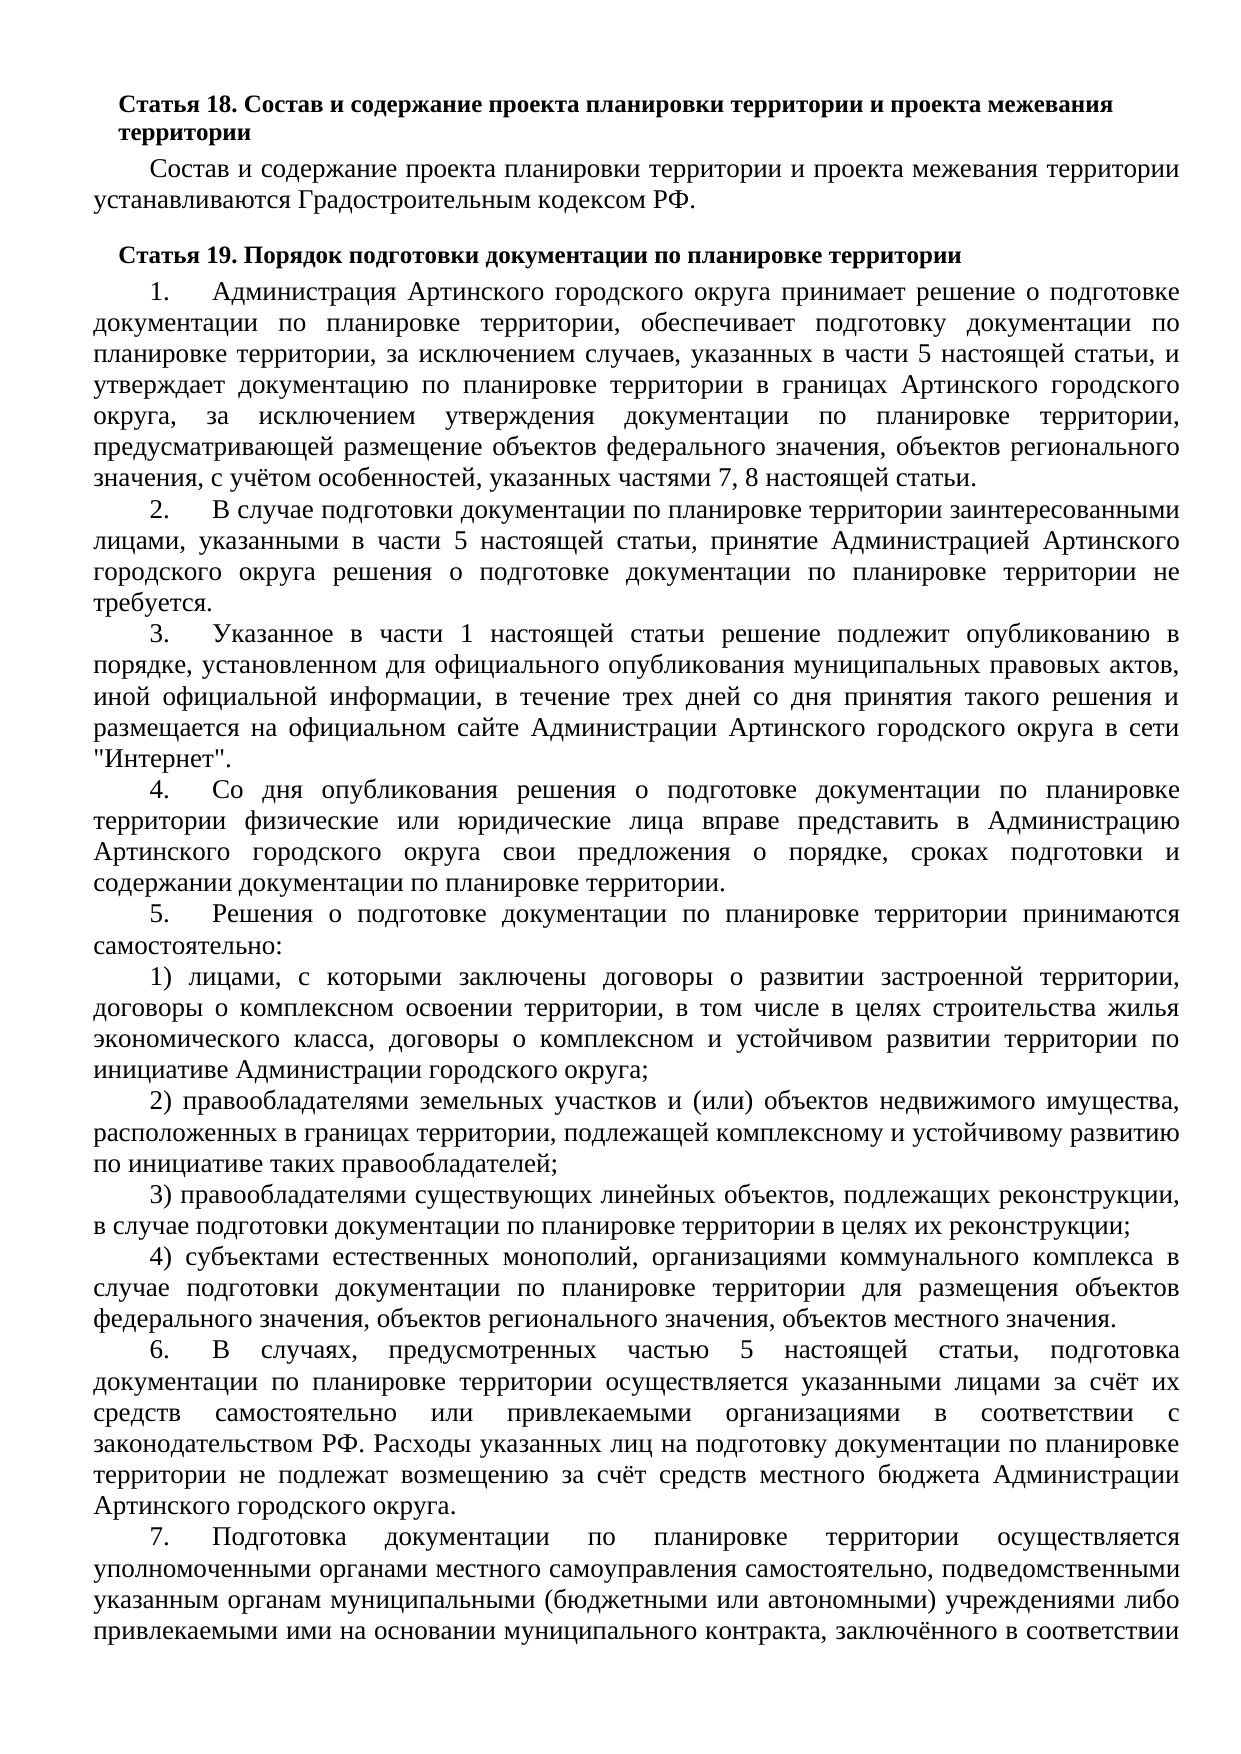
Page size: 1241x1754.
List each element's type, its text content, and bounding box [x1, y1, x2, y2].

text 3) правообладателями существующих линейных объектов, подлежащих реконструкции, в случае подготовки документации по планировке территории в целях их реконструкции; [93, 1178, 1181, 1240]
text 1) лицами, с которыми заключены договоры о развитии застроенной территории, договоры о комплексном освоении территории, в том числе в целях строительства жилья экономического класса, договоры о комплексном и устойчивом развитии территории по инициативе Администрации городского округа; [93, 960, 1181, 1084]
text 2) правообладателями земельных участков и (или) объектов недвижимого имущества, расположенных в границах территории, подлежащей комплексному и устойчивому развитию по инициативе таких правообладателей; [93, 1084, 1181, 1178]
list В случае подготовки документации по планировке территории заинтересованными лицами, указанными в части 5 настоящей статьи, принятие Администрацией Артинского городского округа решения о подготовке документации по планировке территории не требуется. [93, 493, 1181, 617]
subtitle Статья 18. Состав и содержание проекта планировки территории и проекта межевания территории [118, 89, 1181, 146]
list Администрация Артинского городского округа принимает решение о подготовке документации по планировке территории, обеспечивает подготовку документации по планировке территории, за исключением случаев, указанных в части 5 настоящей статьи, и утверждает документацию по планировке территории в границах Артинского городского округа, за исключением утверждения документации по планировке территории, предусматривающей размещение объектов федерального значения, объектов регионального значения, с учётом особенностей, указанных частями 7, 8 настоящей статьи. [93, 275, 1181, 493]
list В случаях, предусмотренных частью 5 настоящей статьи, подготовка документации по планировке территории осуществляется указанными лицами за счёт их средств самостоятельно или привлекаемыми организациями в соответствии с законодательством РФ. Расходы указанных лиц на подготовку документации по планировке территории не подлежат возмещению за счёт средств местного бюджета Администрации Артинского городского округа. [93, 1334, 1181, 1521]
list Решения о подготовке документации по планировке территории принимаются самостоятельно: [93, 898, 1181, 960]
text 4) субъектами естественных монополий, организациями коммунального комплекса в случае подготовки документации по планировке территории для размещения объектов федерального значения, объектов регионального значения, объектов местного значения. [93, 1240, 1181, 1334]
subtitle Статья 19. Порядок подготовки документации по планировке территории [118, 240, 1181, 268]
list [93, 1521, 1181, 1645]
list Указанное в части 1 настоящей статьи решение подлежит опубликованию в порядке, установленном для официального опубликования муниципальных правовых актов, иной официальной информации, в течение трех дней со дня принятия такого решения и размещается на официальном сайте Администрации Артинского городского округа в сети "Интернет". [93, 617, 1181, 773]
text Состав и содержание проекта планировки территории и проекта межевания территории устанавливаются Градостроительным кодексом РФ. [93, 152, 1181, 215]
list Со дня опубликования решения о подготовке документации по планировке территории физические или юридические лица вправе представить в Администрацию Артинского городского округа свои предложения о порядке, сроках подготовки и содержании документации по планировке территории. [93, 773, 1181, 898]
